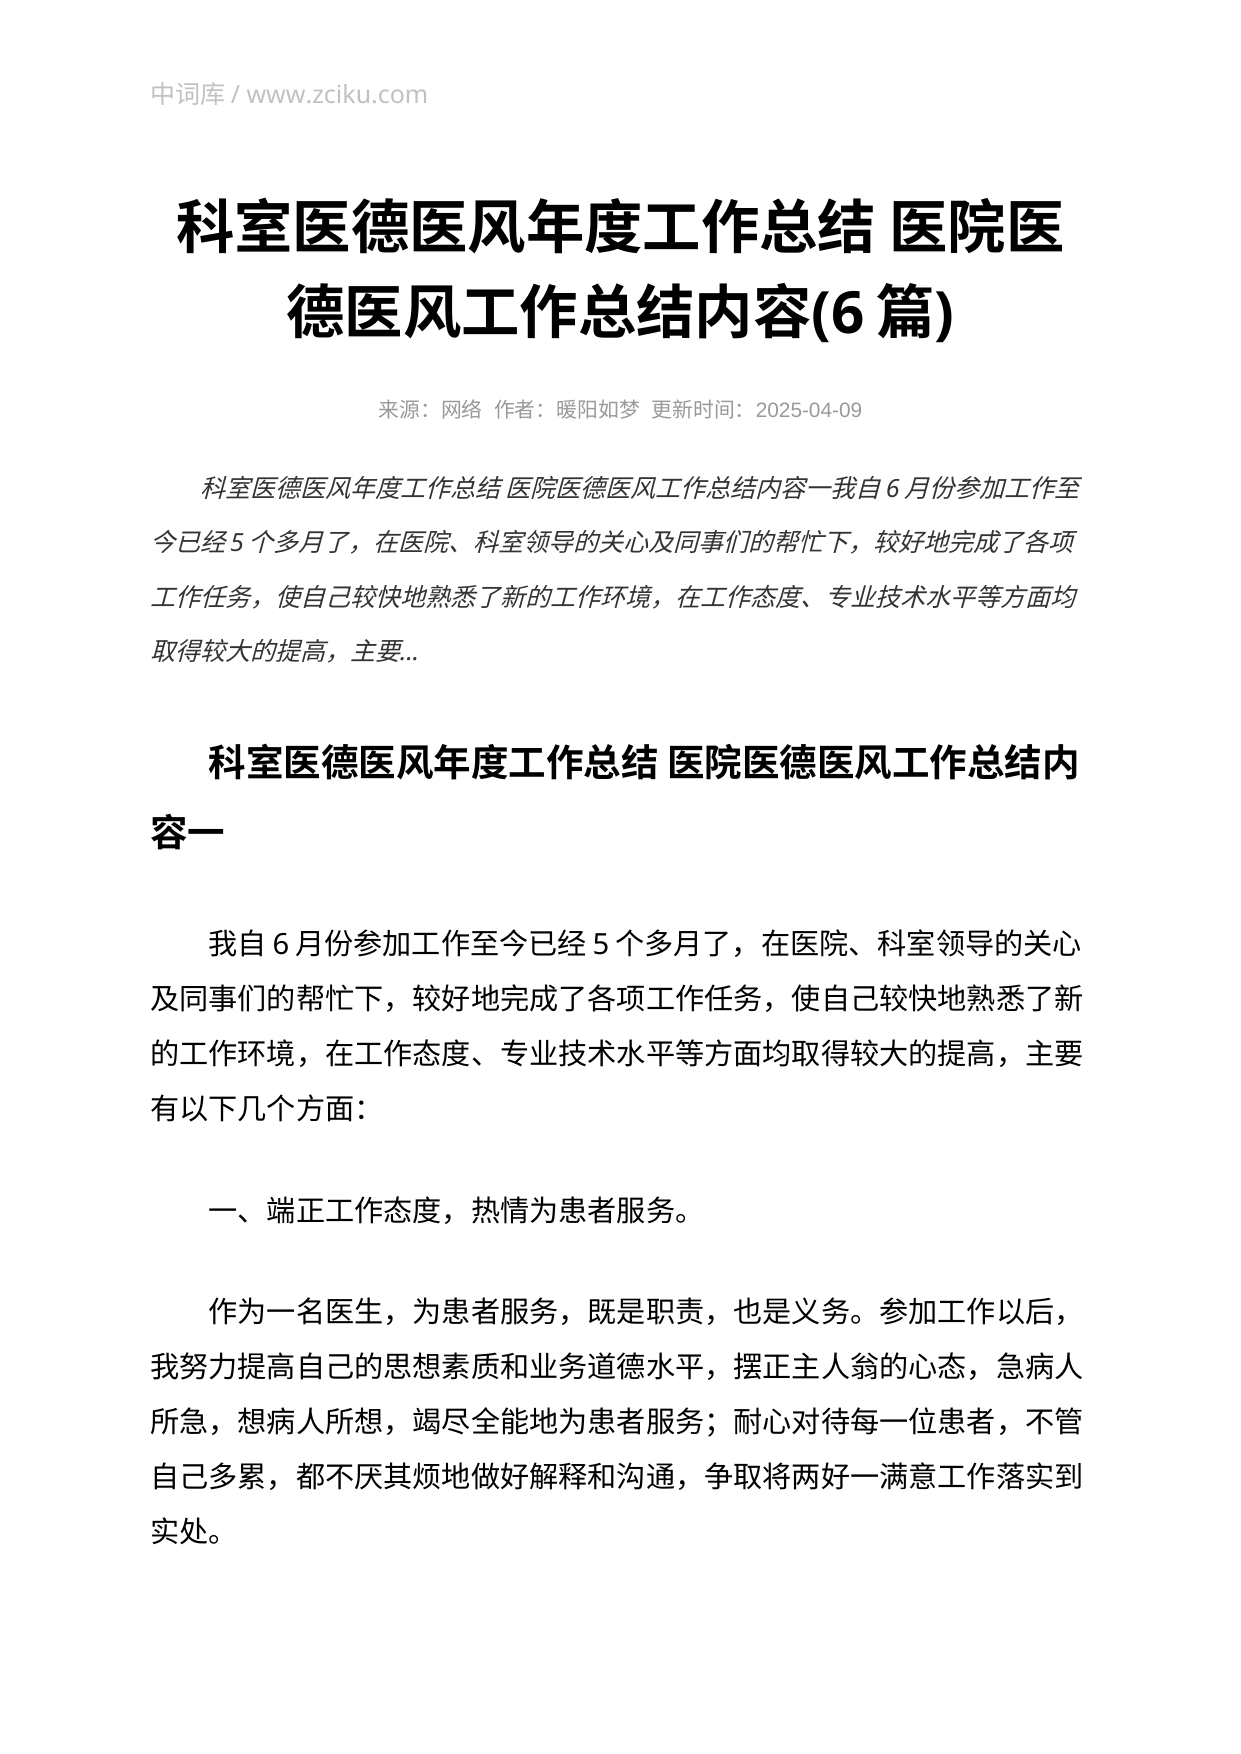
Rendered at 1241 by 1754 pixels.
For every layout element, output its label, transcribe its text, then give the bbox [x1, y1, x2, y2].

text 作为一名医生，为患者服务，既是职责，也是义务。参加工作以后，我努力提高自己的思想素质和业务道德水平，摆正主人翁的心态，急病人所急，想病人所想，竭尽全能地为患者服务；耐心对待每一位患者，不管自己多累，都不厌其烦地做好解释和沟通，争取将两好一满意工作落实到实处。 [150, 1289, 1090, 1551]
text 科室医德医风年度工作总结 医院医德医风工作总结内容一 [150, 733, 1090, 857]
text 科室医德医风年度工作总结 医院医德医风工作总结内容一我自6月份参加工作至今已经5个多月了，在医院、科室领导的关心及同事们的帮忙下，较好地完成了各项工作任务，使自己较快地熟悉了新的工作环境，在工作态度、专业技术水平等方面均取得较大的提高，主要... [150, 468, 1090, 668]
text 我自6月份参加工作至今已经5个多月了，在医院、科室领导的关心及同事们的帮忙下，较好地完成了各项工作任务，使自己较快地熟悉了新的工作环境，在工作态度、专业技术水平等方面均取得较大的提高，主要有以下几个方面： [150, 921, 1090, 1128]
subtitle 科室医德医风年度工作总结 医院医德医风工作总结内容(6篇) [150, 181, 1090, 351]
text 一、端正工作态度，热情为患者服务。 [150, 1187, 1090, 1229]
text 来源：网络 作者：暖阳如梦 更新时间：2025-04-09 [150, 397, 1090, 421]
